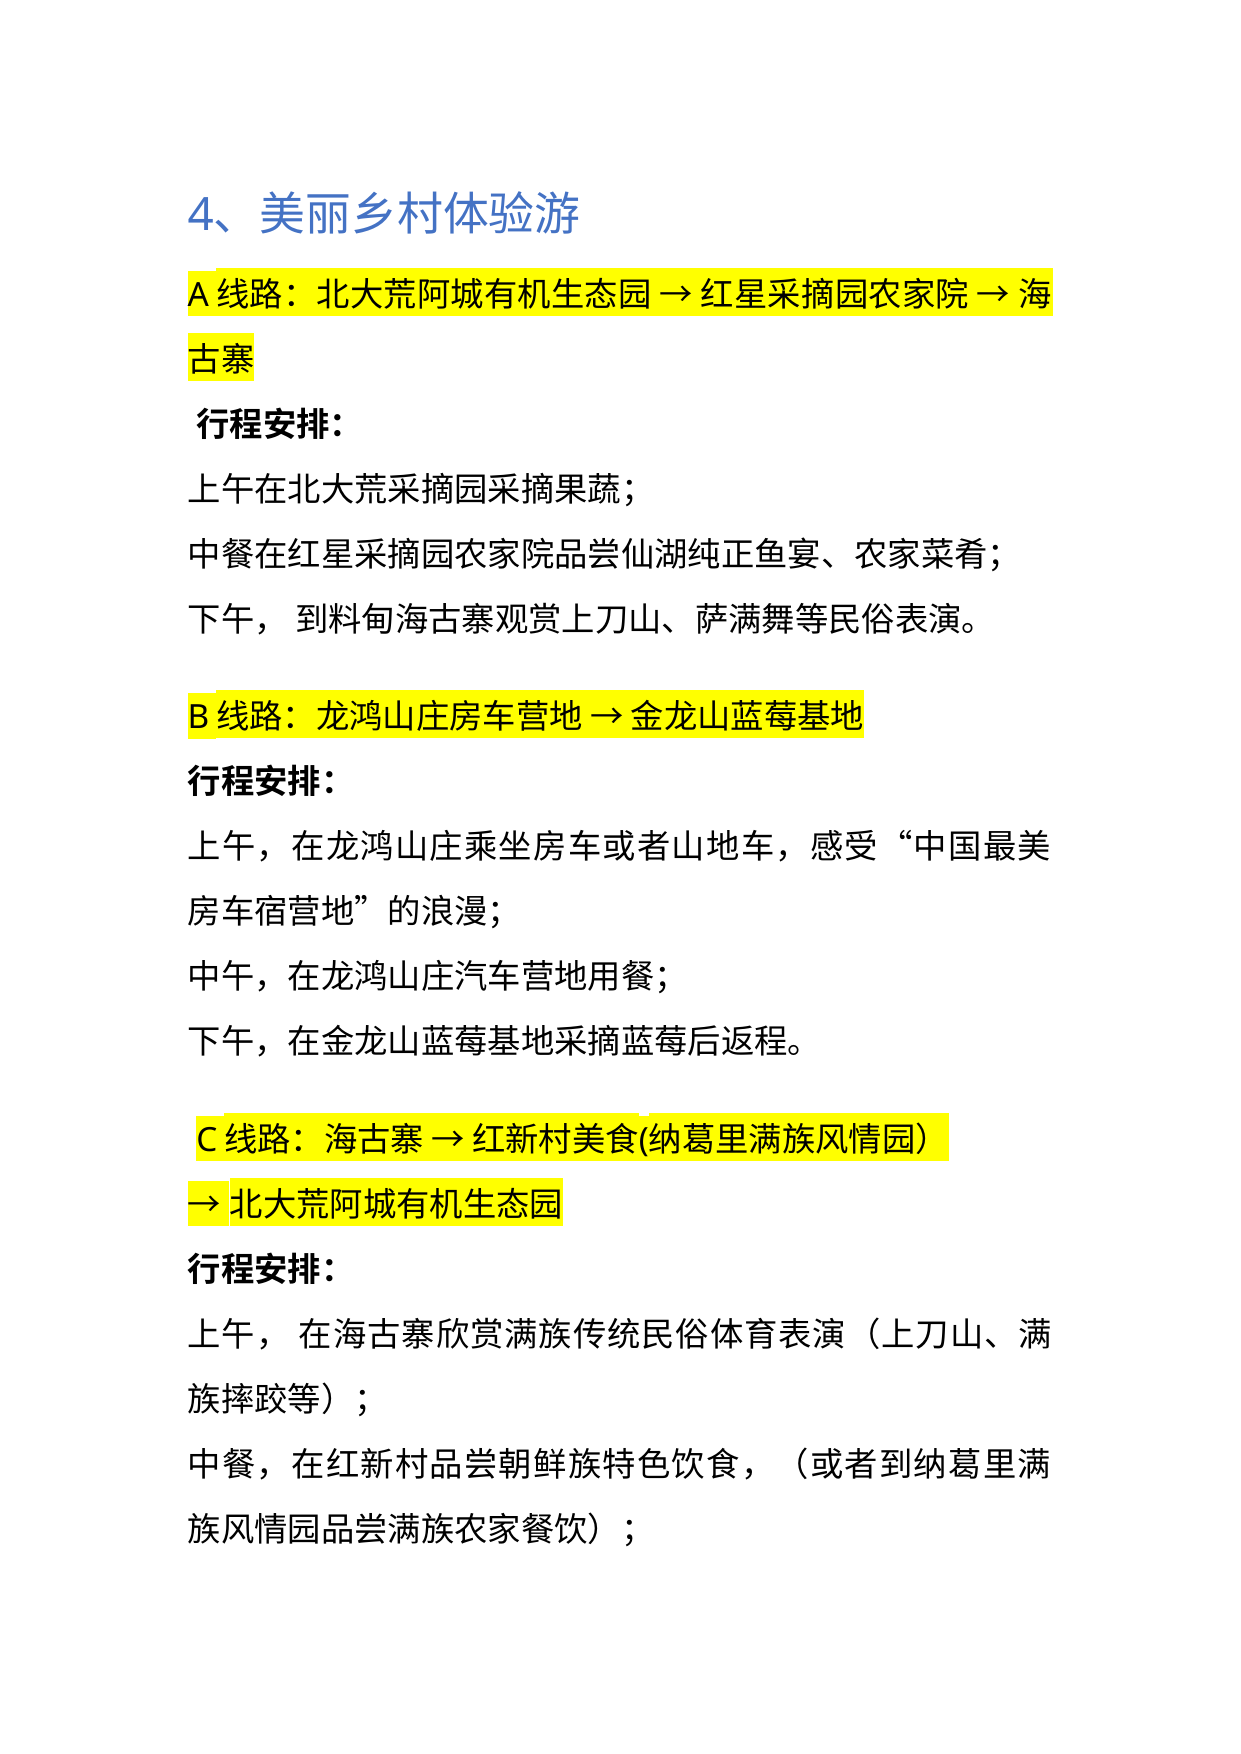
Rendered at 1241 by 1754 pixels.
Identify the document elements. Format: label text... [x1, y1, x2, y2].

text 下午， 到料甸海古寨观赏上刀山、萨满舞等民俗表演。 [187, 584, 1053, 682]
text 上午在北大荒采摘园采摘果蔬； [187, 454, 1053, 519]
text 行程安排： [187, 1234, 1053, 1299]
text B线路：龙鸿山庄房车营地 → 金龙山蓝莓基地 行程安排： [187, 682, 1053, 812]
text 上午，在龙鸿山庄乘坐房车或者山地车，感受“中国最美房车宿营地”的浪漫； [187, 812, 1053, 942]
text 4、美丽乡村体验游 A线路：北大荒阿城有机生态园 → 红星采摘园农家院 → 海古寨 行程安排： [187, 306, 1053, 454]
text 4、美丽乡村体验游 A线路：北大荒阿城有机生态园 → 红星采摘园农家院 → 海古寨 行程安排： [187, 162, 1053, 305]
text 上午， 在海古寨欣赏满族传统民俗体育表演（上刀山、满族摔跤等）； [187, 1299, 1053, 1429]
text 中餐，在红新村品尝朝鲜族特色饮食，（或者到纳葛里满族风情园品尝满族农家餐饮）； [187, 1429, 1053, 1559]
text 中午，在龙鸿山庄汽车营地用餐； [187, 942, 1053, 1007]
text 中餐在红星采摘园农家院品尝仙湖纯正鱼宴、农家菜肴； [187, 519, 1053, 584]
text C线路：海古寨 → 红新村美食(纳葛里满族风情园） → 北大荒阿城有机生态园 [187, 1104, 1053, 1234]
text 下午，在金龙山蓝莓基地采摘蓝莓后返程。 [187, 1007, 1053, 1104]
